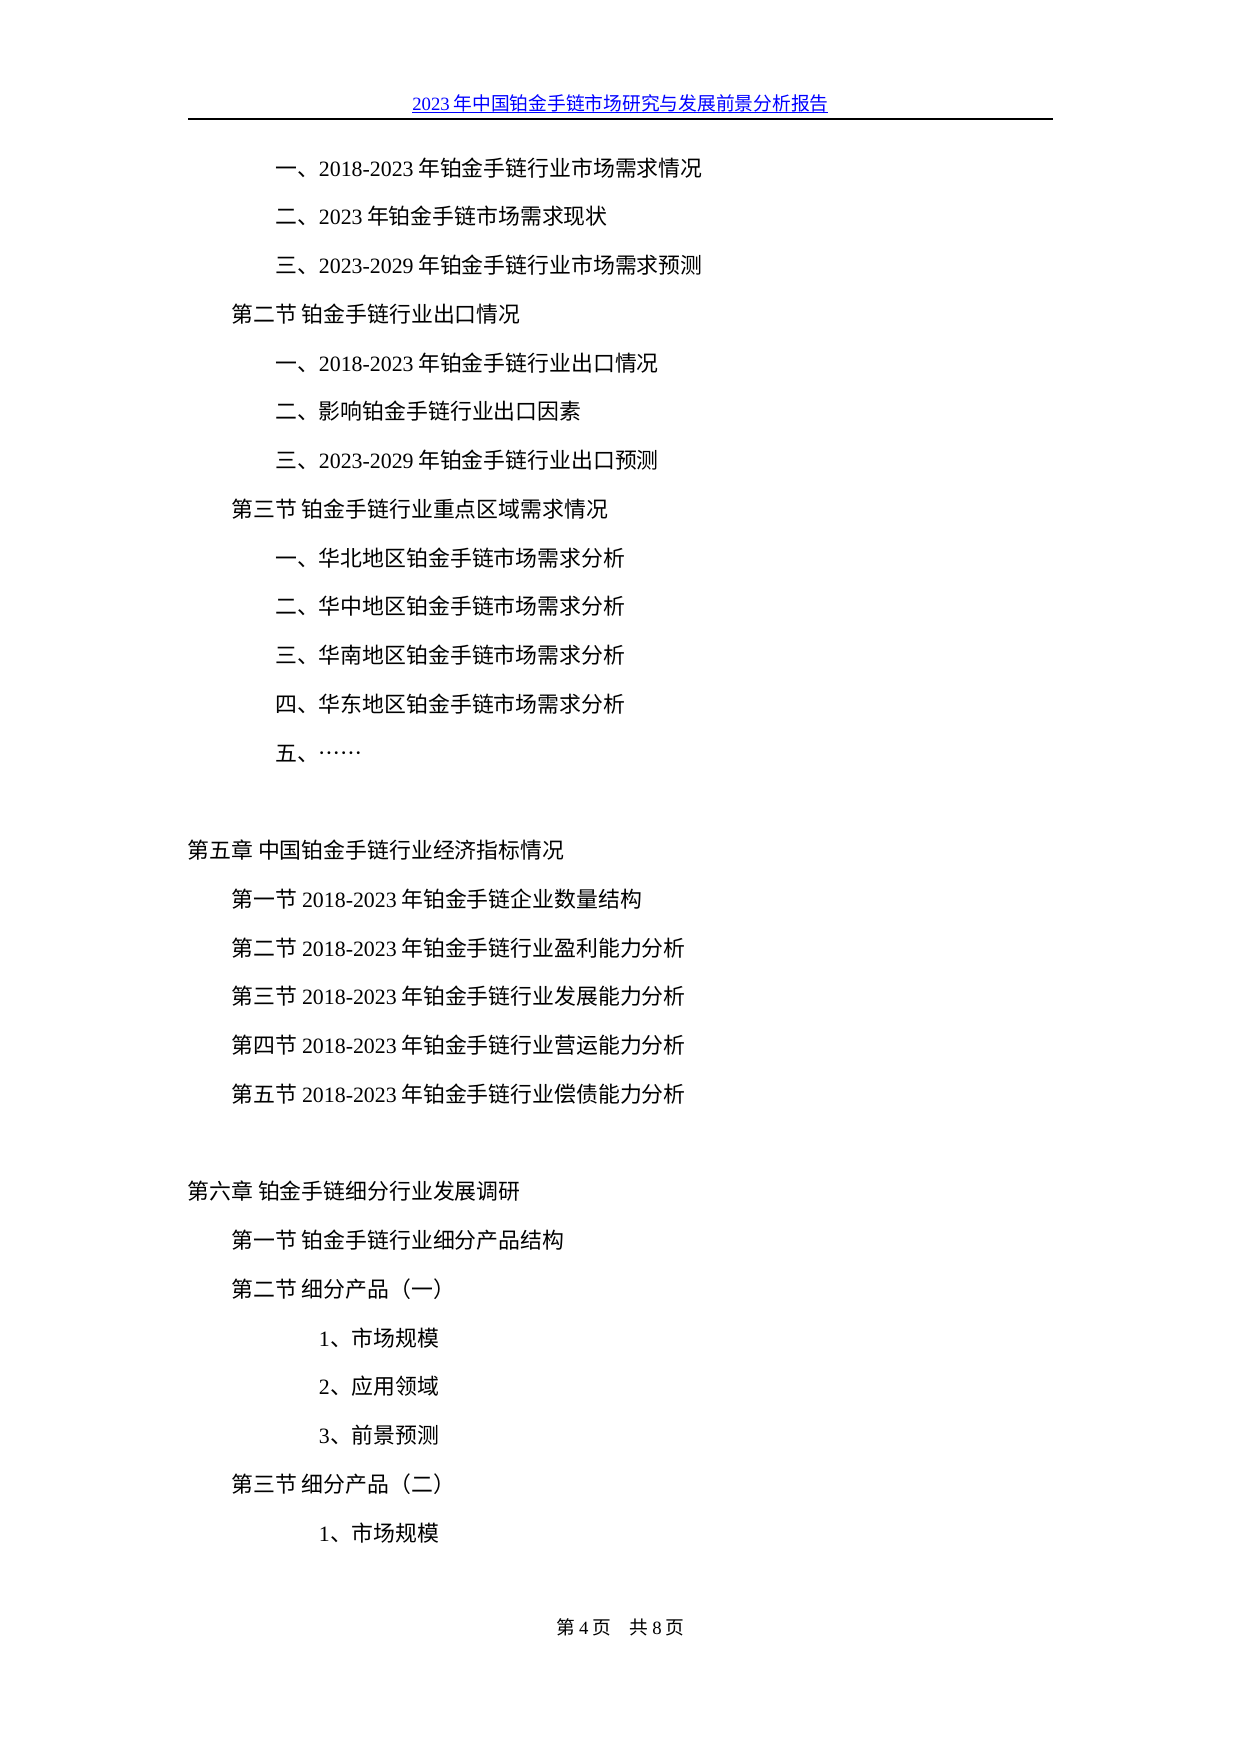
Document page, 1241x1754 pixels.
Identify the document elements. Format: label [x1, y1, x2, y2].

text [187, 150, 1053, 1548]
